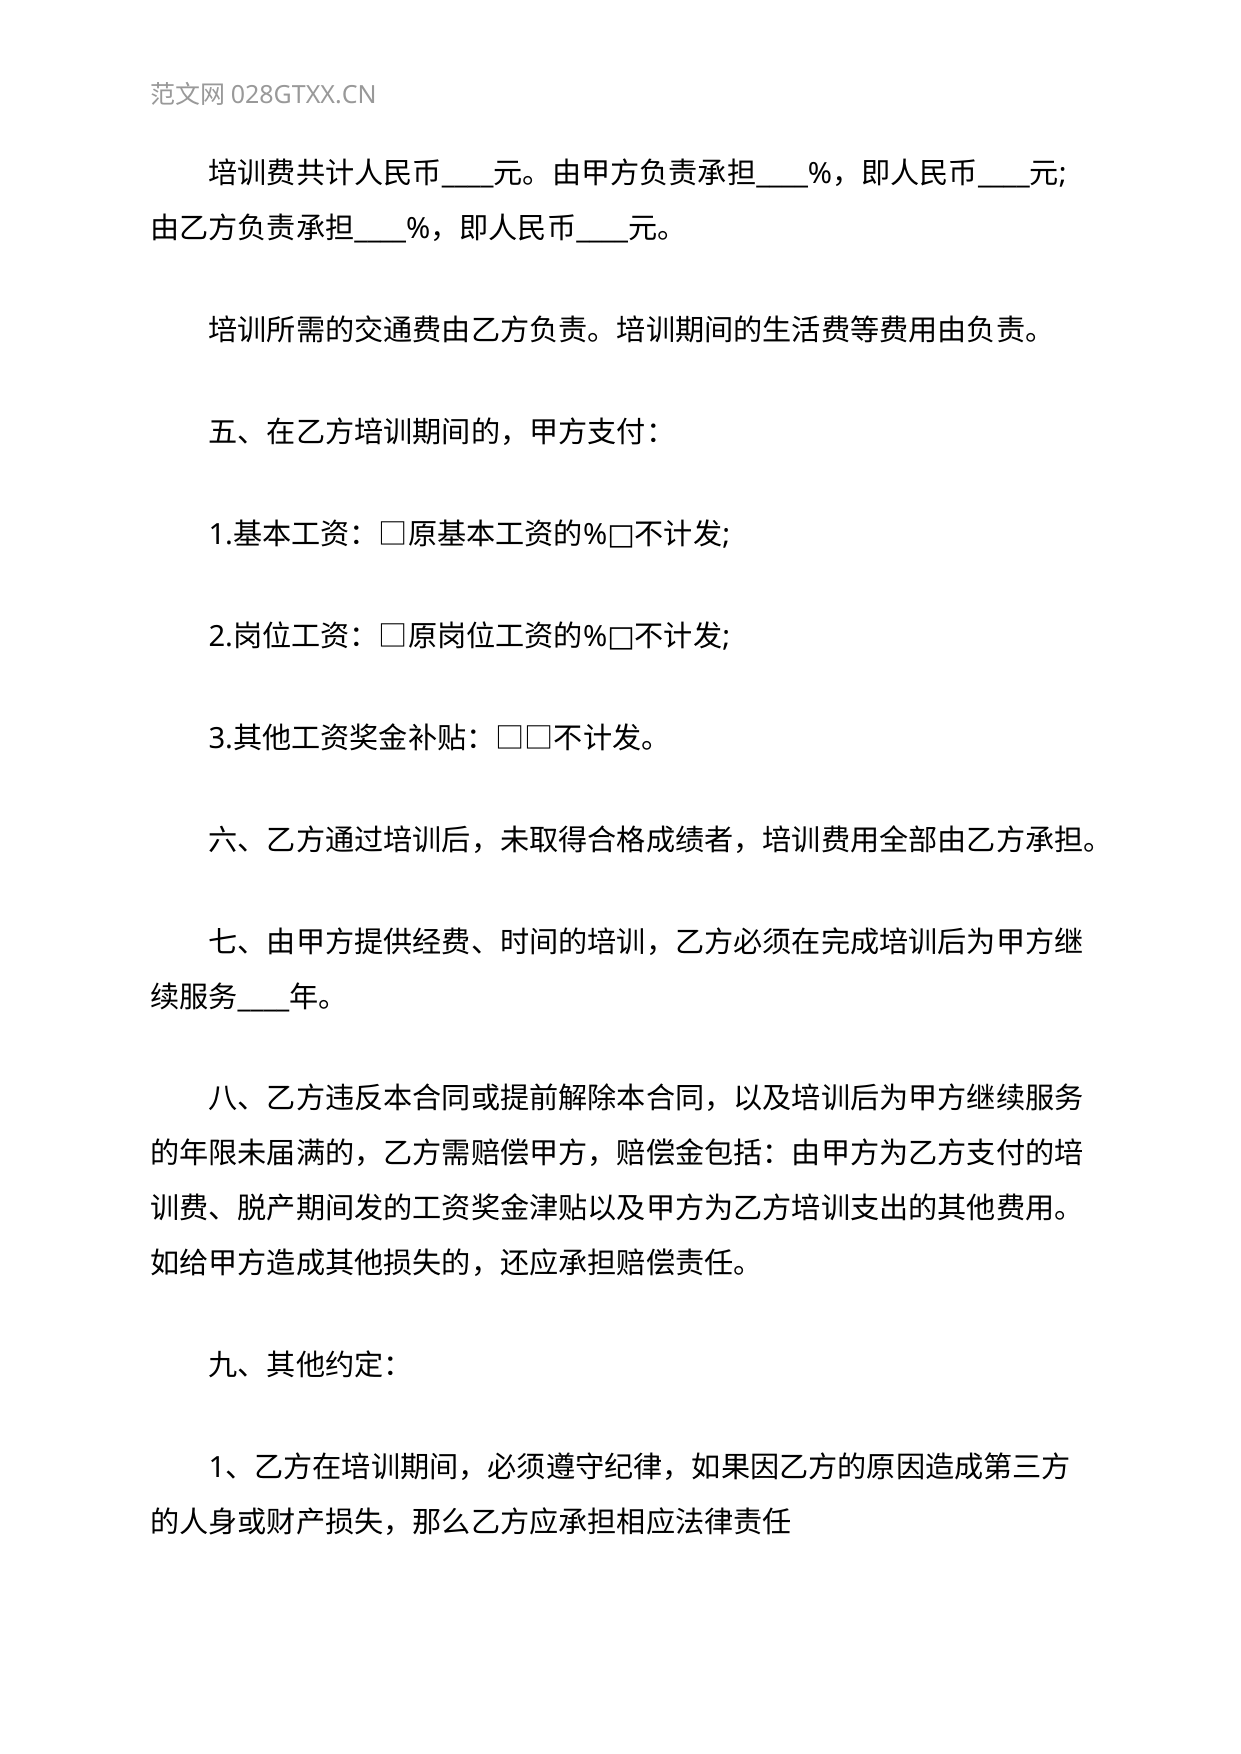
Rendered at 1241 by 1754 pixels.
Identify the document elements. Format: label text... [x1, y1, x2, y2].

text 1、乙方在培训期间，必须遵守纪律，如果因乙方的原因造成第三方的人身或财产损失，那么乙方应承担相应法律责任 [150, 1443, 1090, 1541]
text 七、由甲方提供经费、时间的培训，乙方必须在完成培训后为甲方继续服务____年。 [150, 918, 1090, 1016]
text 3.其他工资奖金补贴：□□不计发。 [150, 714, 1090, 757]
text 2.岗位工资：□原岗位工资的%□不计发; [150, 612, 1090, 655]
text 五、在乙方培训期间的，甲方支付： [150, 409, 1090, 451]
text 1.基本工资：□原基本工资的%□不计发; [150, 511, 1090, 553]
text 八、乙方违反本合同或提前解除本合同，以及培训后为甲方继续服务的年限未届满的，乙方需赔偿甲方，赔偿金包括：由甲方为乙方支付的培训费、脱产期间发的工资奖金津贴以及甲方为乙方培训支出的其他费用。如给甲方造成其他损失的，还应承担赔偿责任。 [150, 1075, 1090, 1282]
text 六、乙方通过培训后，未取得合格成绩者，培训费用全部由乙方承担。 [150, 816, 1090, 859]
text 九、其他约定： [150, 1342, 1090, 1384]
text 培训费共计人民币____元。由甲方负责承担____%，即人民币____元;由乙方负责承担____%，即人民币____元。 [150, 150, 1090, 247]
text 培训所需的交通费由乙方负责。培训期间的生活费等费用由负责。 [150, 307, 1090, 349]
